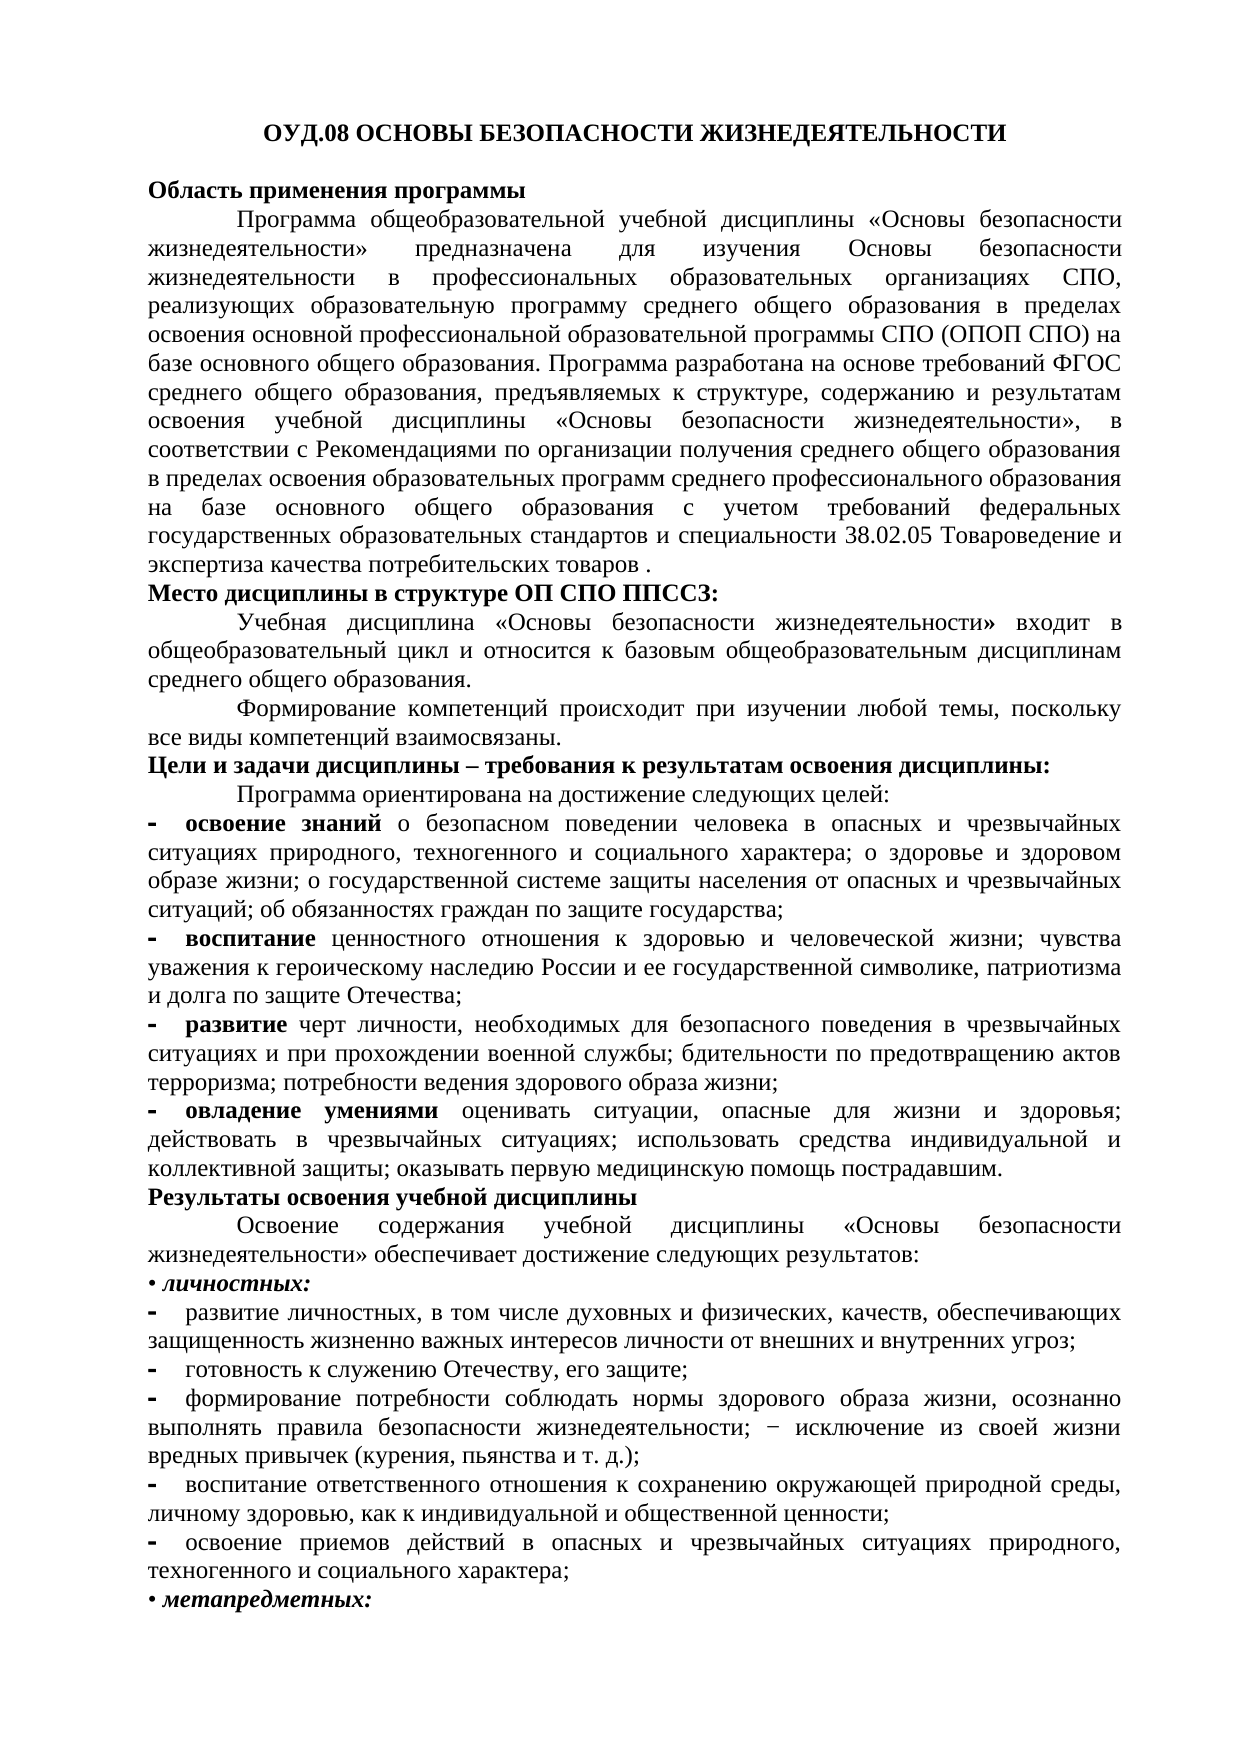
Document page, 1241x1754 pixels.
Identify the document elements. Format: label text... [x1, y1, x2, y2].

list готовность к служению Отечеству, его защите; [148, 1354, 1122, 1383]
list развитие черт личности, необходимых для безопасного поведения в чрезвычайных ситуациях и при прохождении военной службы; бдительности по предотвращению актов терроризма; потребности ведения здорового образа жизни; [148, 1009, 1122, 1096]
list формирование потребности соблюдать нормы здорового образа жизни, осознанно выполнять правила безопасности жизнедеятельности; − исключение из своей жизни вредных привычек (курения, пьянства и т. д.); [148, 1383, 1122, 1469]
text • личностных: [148, 1268, 1122, 1297]
text Учебная дисциплина «Основы безопасности жизнедеятельности» входит в общеобразовательный цикл и относится к базовым общеобразовательным дисциплинам среднего общего образования. [148, 607, 1122, 693]
list воспитание ответственного отношения к сохранению окружающей природной среды, личному здоровью, как к индивидуальной и общественной ценности; [148, 1469, 1122, 1527]
list воспитание ценностного отношения к здоровью и человеческой жизни; чувства уважения к героическому наследию России и ее государственной символике, патриотизма и долга по защите Отечества; [148, 923, 1122, 1009]
text Результаты освоения учебной дисциплины [148, 1182, 1122, 1211]
text ОУД.08 ОСНОВЫ БЕЗОПАСНОСТИ ЖИЗНЕДЕЯТЕЛЬНОСТИ [148, 118, 1122, 147]
list освоение знаний о безопасном поведении человека в опасных и чрезвычайных ситуациях природного, техногенного и социального характера; о здоровье и здоровом образе жизни; о государственной системе защиты населения от опасных и чрезвычайных ситуаций; об обязанностях граждан по защите государства; [148, 808, 1122, 923]
text Формирование компетенций происходит при изучении любой темы, поскольку все виды компетенций взаимосвязаны. [148, 693, 1122, 751]
text Освоение содержания учебной дисциплины «Основы безопасности жизнедеятельности» обеспечивает достижение следующих результатов: [148, 1211, 1122, 1268]
text • метапредметных: [148, 1584, 1122, 1613]
text Область применения программы [148, 176, 1141, 204]
text Программа ориентирована на достижение следующих целей: [148, 779, 1122, 808]
list освоение приемов действий в опасных и чрезвычайных ситуациях природного, техногенного и социального характера; [148, 1527, 1122, 1584]
text Программа общеобразовательной учебной дисциплины «Основы безопасности жизнедеятельности» предназначена для изучения Основы безопасности жизнедеятельности в профессиональных образовательных организациях СПО, реализующих образовательную программу среднего общего образования в пределах освоения основной профессиональной образовательной программы СПО (ОПОП СПО) на базе основного общего образования. Программа разработана на основе требований ФГОС среднего общего образования, предъявляемых к структуре, содержанию и результатам освоения учебной дисциплины «Основы безопасности жизнедеятельности», в соответствии с Рекомендациями по организации получения среднего общего образования в пределах освоения образовательных программ среднего профессионального образования на базе основного общего образования с учетом требований федеральных государственных образовательных стандартов и специальности 38.02.05 Товароведение и экспертиза качества потребительских товаров . [148, 204, 1122, 578]
list овладение умениями оценивать ситуации, опасные для жизни и здоровья; действовать в чрезвычайных ситуациях; использовать средства индивидуальной и коллективной защиты; оказывать первую медицинскую помощь пострадавшим. [148, 1096, 1122, 1182]
text Цели и задачи дисциплины – требования к результатам освоения дисциплины: [148, 751, 1122, 779]
text Место дисциплины в структуре ОП СПО ППССЗ: [148, 578, 1122, 607]
list развитие личностных, в том числе духовных и физических, качеств, обеспечивающих защищенность жизненно важных интересов личности от внешних и внутренних угроз; [148, 1297, 1122, 1354]
